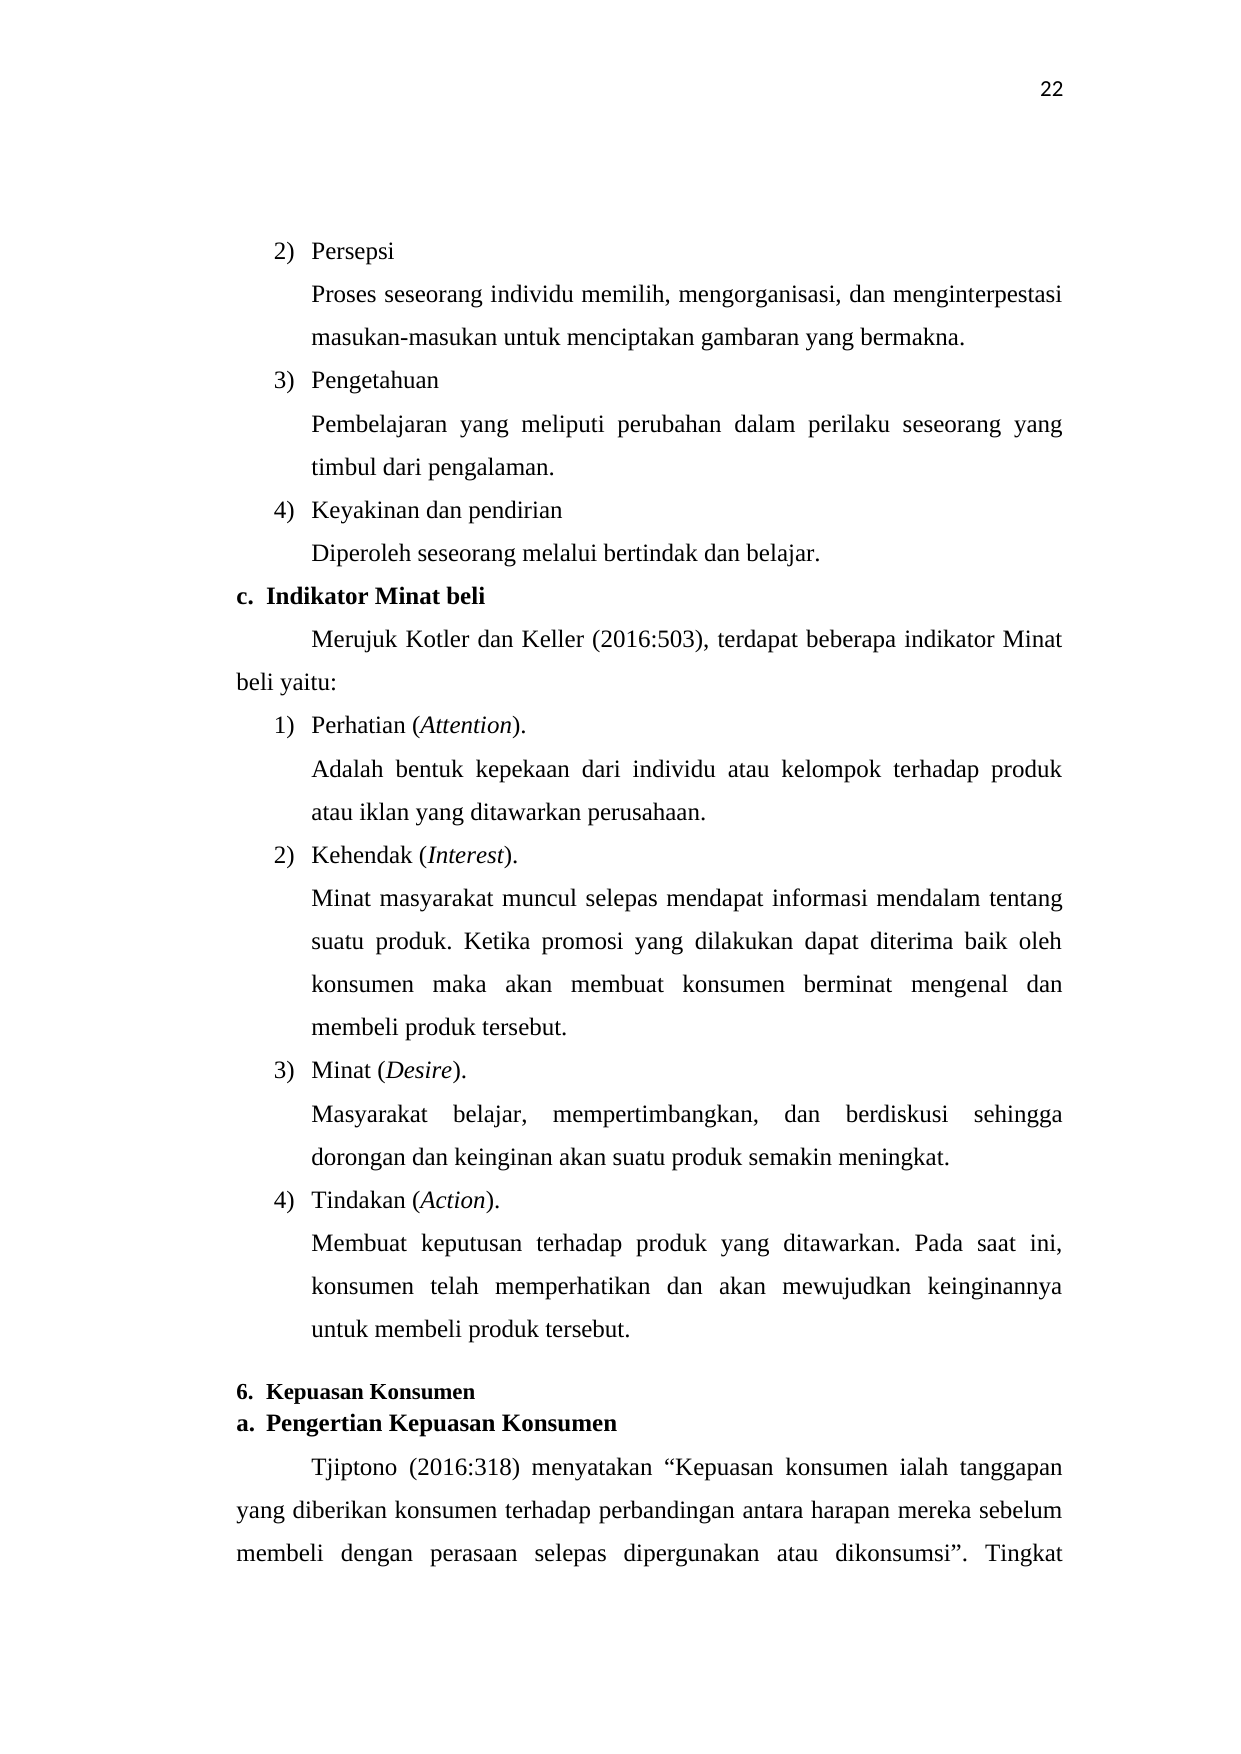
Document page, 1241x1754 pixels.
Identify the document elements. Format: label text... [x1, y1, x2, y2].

text Merujuk Kotler dan Keller (2016:503), terdapat beberapa indikator Minat beli yaitu: [236, 624, 1063, 696]
list Proses seseorang individu memilih, mengorganisasi, dan menginterpestasi masukan-masukan untuk menciptakan gambaran yang bermakna. [311, 279, 1063, 351]
list Persepsi [274, 236, 1063, 265]
list Kehendak (Interest). [274, 840, 1063, 869]
list Adalah bentuk kepekaan dari individu atau kelompok terhadap produk atau iklan yang ditawarkan perusahaan. [311, 754, 1063, 826]
list Perhatian (Attention). [274, 711, 1063, 739]
list Pengertian Kepuasan Konsumen [236, 1408, 1063, 1437]
list Keyakinan dan pendirian [274, 495, 1063, 524]
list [177, 1452, 1063, 1567]
list Minat masyarakat muncul selepas mendapat informasi mendalam tentang suatu produk. Ketika promosi yang dilakukan dapat diterima baik oleh konsumen maka akan membuat konsumen berminat mengenal dan membeli produk tersebut. [311, 883, 1063, 1041]
list Tindakan (Action). [274, 1185, 1063, 1214]
list Minat (Desire). [274, 1056, 1063, 1084]
subtitle Kepuasan Konsumen [236, 1378, 1063, 1405]
list Pengetahuan [274, 366, 1063, 394]
list Diperoleh seseorang melalui bertindak dan belajar. [311, 538, 1063, 567]
list Pembelajaran yang meliputi perubahan dalam perilaku seseorang yang timbul dari pengalaman. [311, 409, 1063, 481]
list Masyarakat belajar, mempertimbangkan, dan berdiskusi sehingga dorongan dan keinginan akan suatu produk semakin meningkat. [311, 1099, 1063, 1171]
list Membuat keputusan terhadap produk yang ditawarkan. Pada saat ini, konsumen telah memperhatikan dan akan mewujudkan keinginannya untuk membeli produk tersebut. [311, 1228, 1063, 1343]
list Indikator Minat beli [236, 581, 1063, 610]
